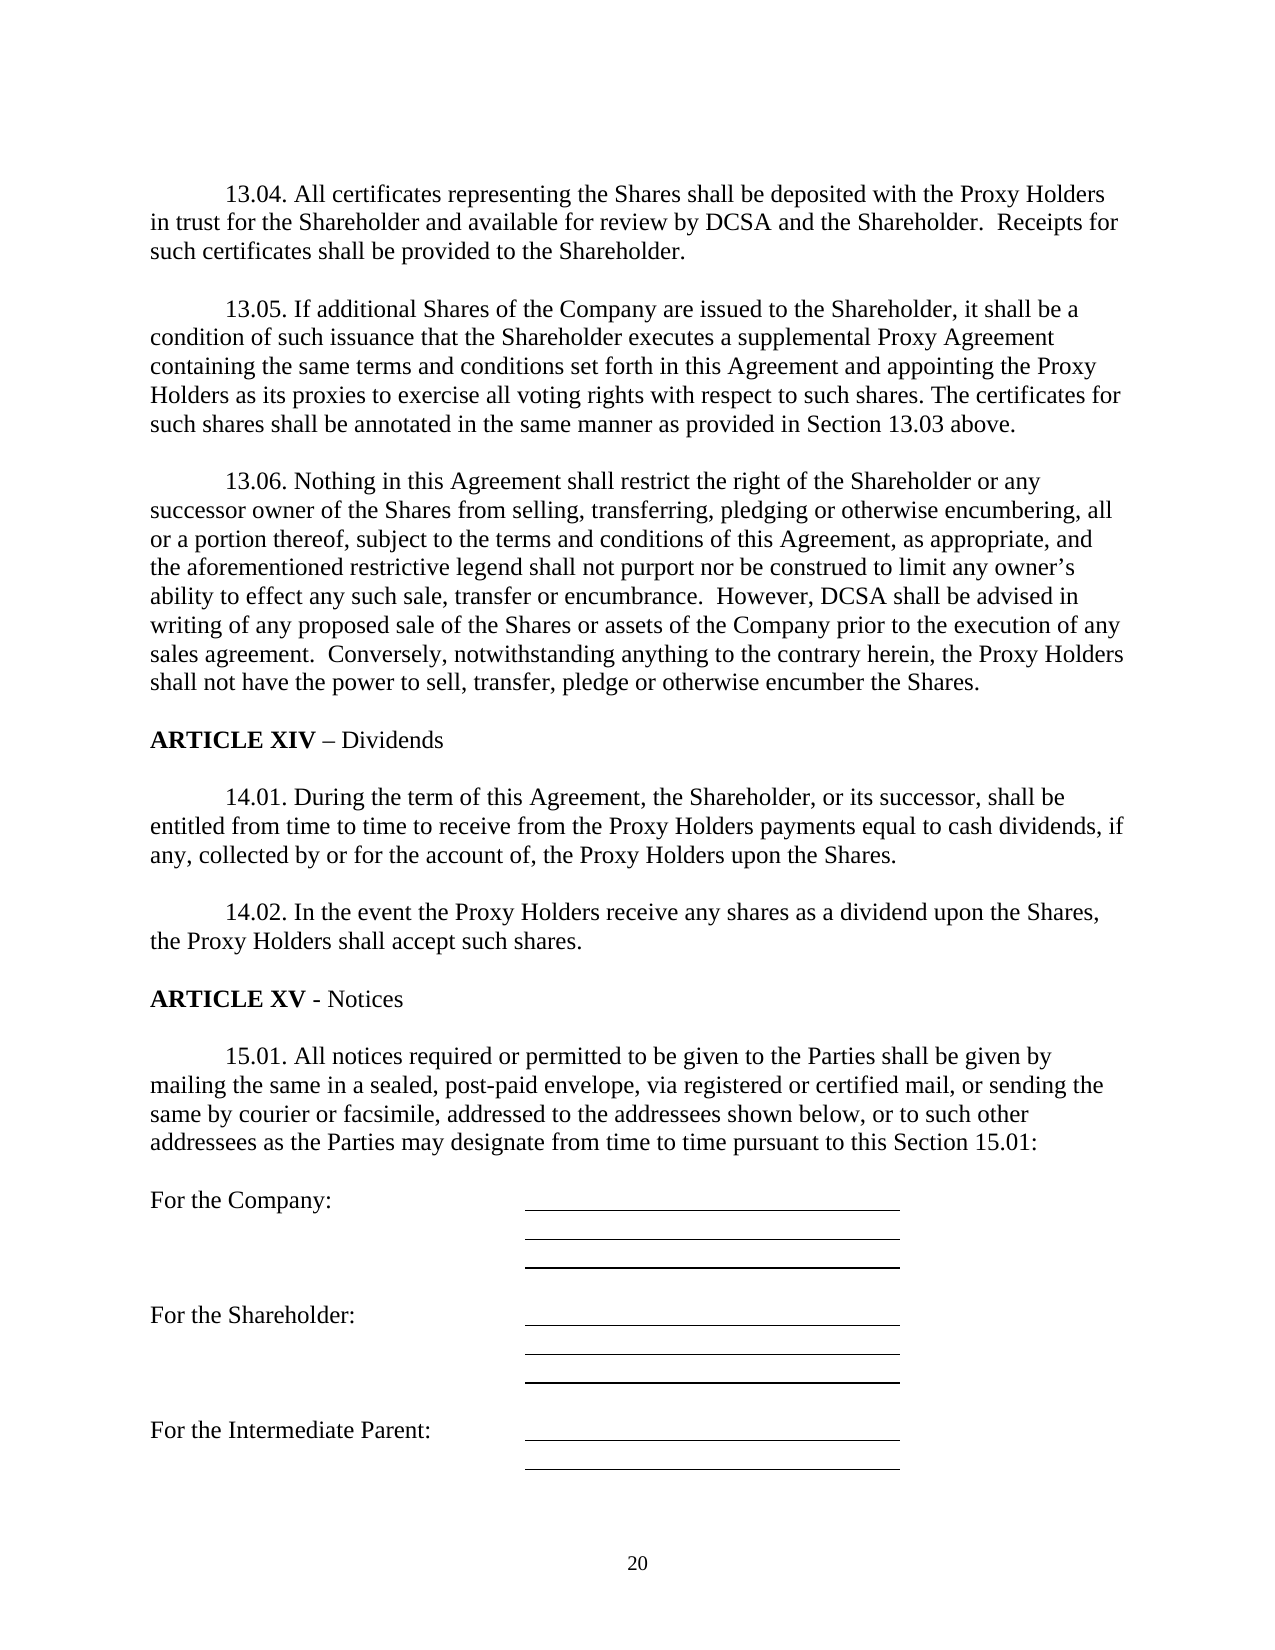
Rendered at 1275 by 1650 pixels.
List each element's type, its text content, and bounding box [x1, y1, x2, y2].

text For the Shareholder: [150, 1300, 1125, 1329]
text 13.05. If additional Shares of the Company are issued to the Shareholder, it shall be a condition of such issuance that the Shareholder executes a supplemental Proxy Agreement containing the same terms and conditions set forth in this Agreement and appointing the Proxy Holders as its proxies to exercise all voting rights with respect to such shares. The certificates for such shares shall be annotated in the same manner as provided in Section 13.03 above. [150, 294, 1125, 437]
text 14.01. During the term of this Agreement, the Shareholder, or its successor, shall be entitled from time to time to receive from the Proxy Holders payments equal to cash dividends, if any, collected by or for the account of, the Proxy Holders upon the Shares. [150, 782, 1125, 869]
subtitle ARTICLE XIV – Dividends [150, 725, 1125, 754]
text For the Intermediate Parent: [150, 1415, 1125, 1444]
subtitle ARTICLE XV - Notices [150, 984, 1125, 1012]
text 15.01. All notices required or permitted to be given to the Parties shall be given by mailing the same in a sealed, post-paid envelope, via registered or certified mail, or sending the same by courier or facsimile, addressed to the addressees shown below, or to such other addressees as the Parties may designate from time to time pursuant to this Section 15.01: [150, 1041, 1125, 1156]
text 13.06. Nothing in this Agreement shall restrict the right of the Shareholder or any successor owner of the Shares from selling, transferring, pledging or otherwise encumbering, all or a portion thereof, subject to the terms and conditions of this Agreement, as appropriate, and the aforementioned restrictive legend shall not purport nor be construed to limit any owner’s ability to effect any such sale, transfer or encumbrance. However, DCSA shall be advised in writing of any proposed sale of the Shares or assets of the Company prior to the execution of any sales agreement. Conversely, notwithstanding anything to the contrary herein, the Proxy Holders shall not have the power to sell, transfer, pledge or otherwise encumber the Shares. [150, 466, 1125, 696]
text 13.04. All certificates representing the Shares shall be deposited with the Proxy Holders in trust for the Shareholder and available for review by DCSA and the Shareholder. Receipts for such certificates shall be provided to the Shareholder. [150, 179, 1125, 265]
text For the Company: [150, 1185, 1125, 1214]
text 14.02. In the event the Proxy Holders receive any shares as a dividend upon the Shares, the Proxy Holders shall accept such shares. [150, 897, 1125, 955]
